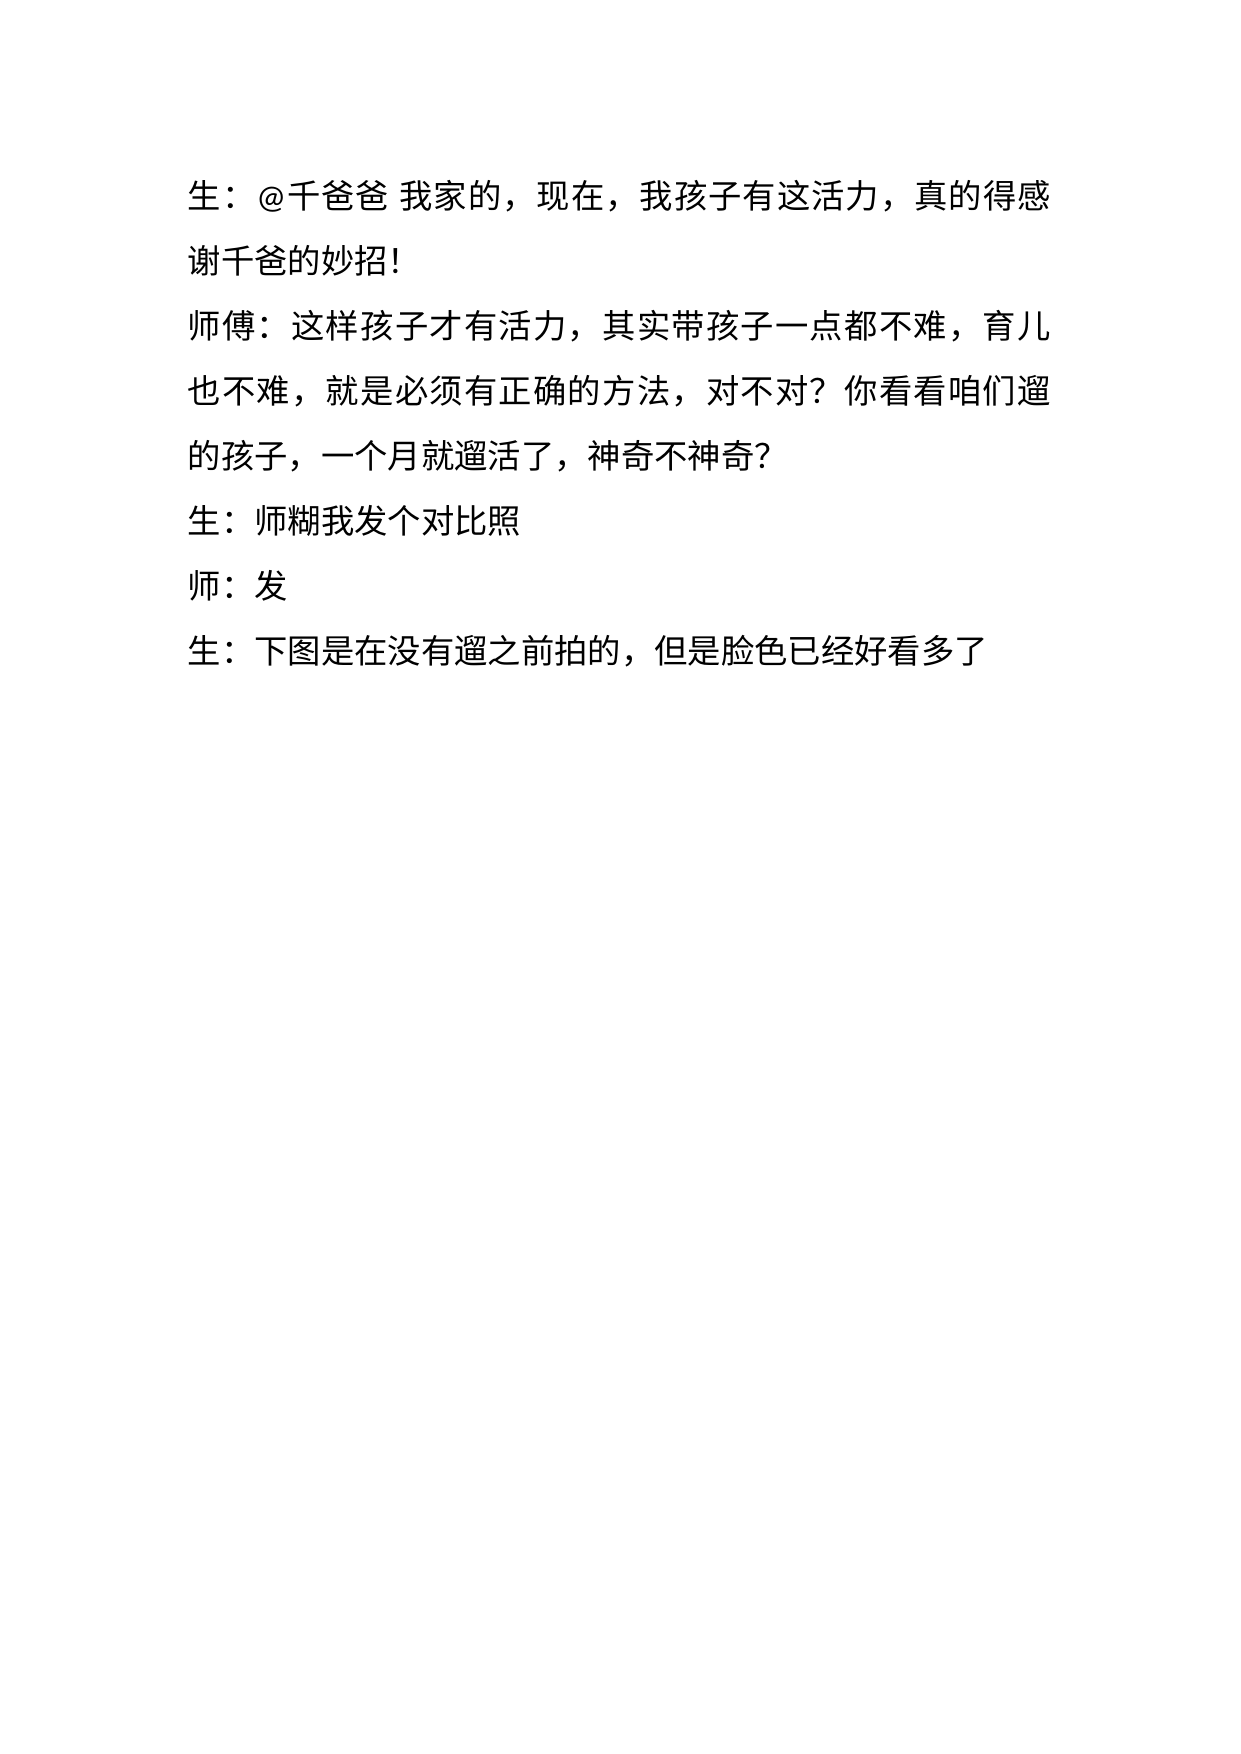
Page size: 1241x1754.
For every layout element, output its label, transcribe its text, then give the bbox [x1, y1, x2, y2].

text 生：@千爸爸 我家的，现在，我孩子有这活力，真的得感谢千爸的妙招！ [187, 162, 1053, 292]
text 生：师糊我发个对比照 [187, 487, 1053, 552]
text 师：发 [187, 552, 1053, 617]
text 生：下图是在没有遛之前拍的，但是脸色已经好看多了 [187, 617, 1053, 682]
text 师傅：这样孩子才有活力，其实带孩子一点都不难，育儿也不难，就是必须有正确的方法，对不对？你看看咱们遛的孩子，一个月就遛活了，神奇不神奇？ [187, 292, 1053, 487]
